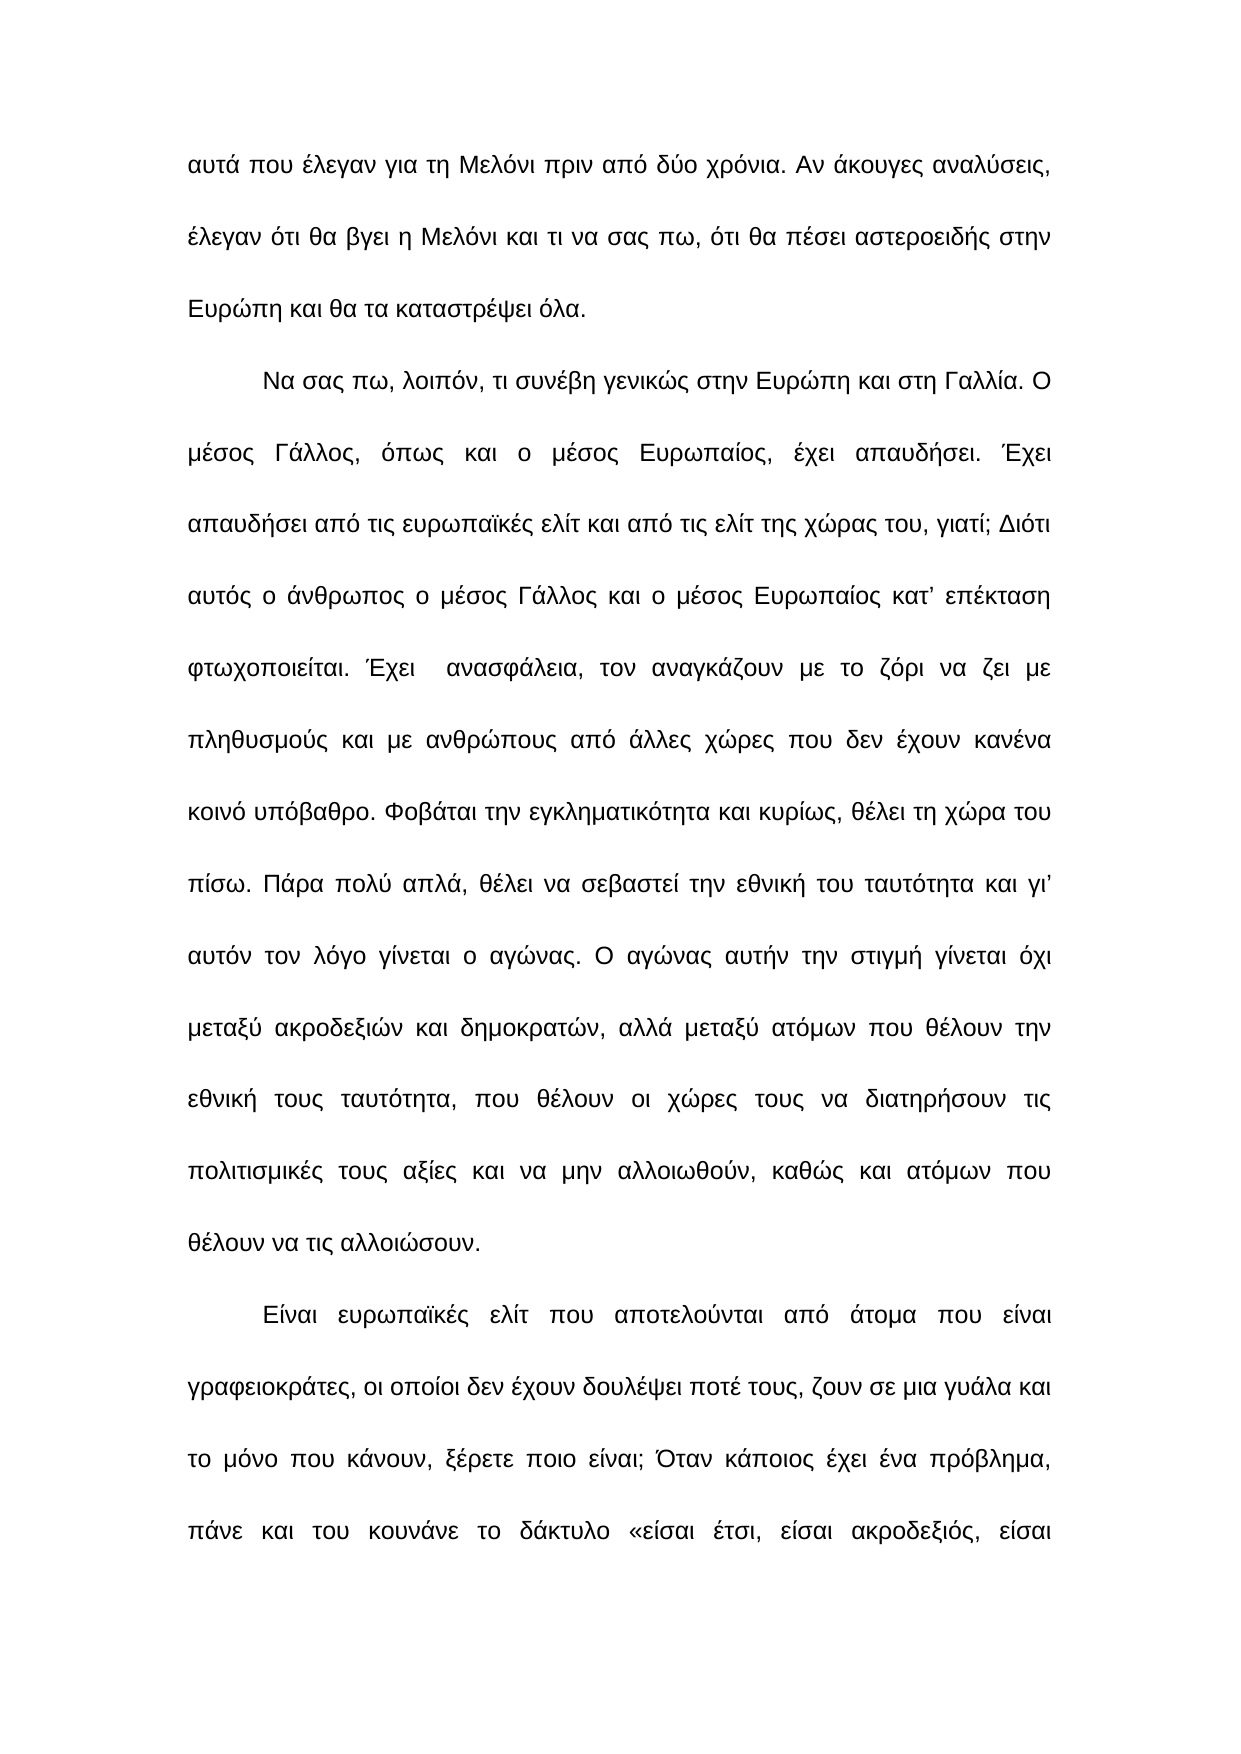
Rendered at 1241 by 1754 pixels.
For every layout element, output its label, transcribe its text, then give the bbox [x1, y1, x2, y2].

text Να σας πω, λοιπόν, τι συνέβη γενικώς στην Ευρώπη και στη Γαλλία. Ο μέσος Γάλλος, όπως και ο μέσος Ευρωπαίος, έχει απαυδήσει. Έχει απαυδήσει από τις ευρωπαϊκές ελίτ και από τις ελίτ της χώρας του, γιατί; Διότι αυτός ο άνθρωπος ο μέσος Γάλλος και ο μέσος Ευρωπαίος κατ’ επέκταση φτωχοποιείται. Έχει ανασφάλεια, τον αναγκάζουν με το ζόρι να ζει με πληθυσμούς και με ανθρώπους από άλλες χώρες που δεν έχουν κανένα κοινό υπόβαθρο. Φοβάται την εγκληματικότητα και κυρίως, θέλει τη χώρα του πίσω. Πάρα πολύ απλά, θέλει να σεβαστεί την εθνική του ταυτότητα και γι’ αυτόν τον λόγο γίνεται ο αγώνας. Ο αγώνας αυτήν την στιγμή γίνεται όχι μεταξύ ακροδεξιών και δημοκρατών, αλλά μεταξύ ατόμων που θέλουν την εθνική τους ταυτότητα, που θέλουν οι χώρες τους να διατηρήσουν τις πολιτισμικές τους αξίες και να μην αλλοιωθούν, καθώς και ατόμων που θέλουν να τις αλλοιώσουν. [187, 366, 1053, 1257]
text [187, 1300, 1053, 1544]
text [187, 150, 1053, 322]
